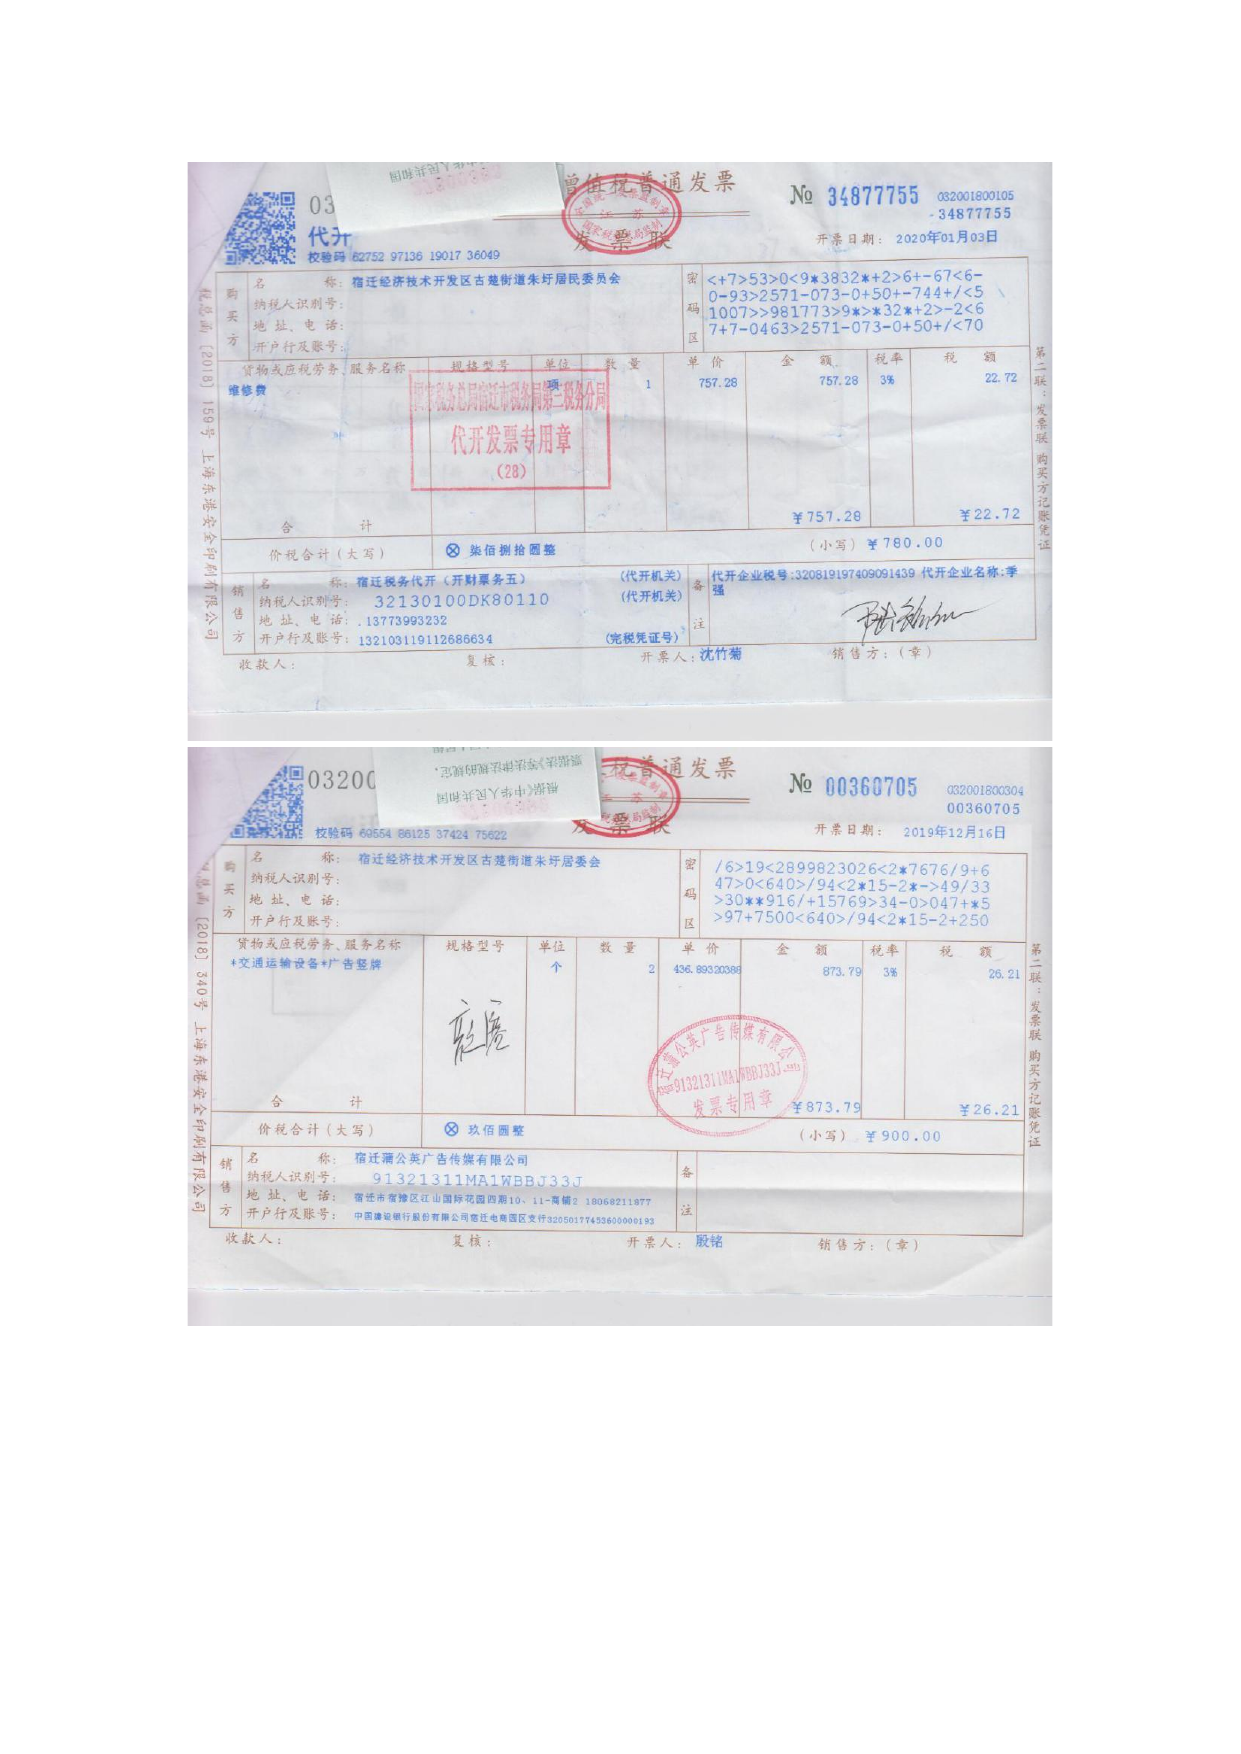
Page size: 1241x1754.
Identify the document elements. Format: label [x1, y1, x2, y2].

picture [187, 162, 1053, 741]
picture [187, 747, 1053, 1326]
